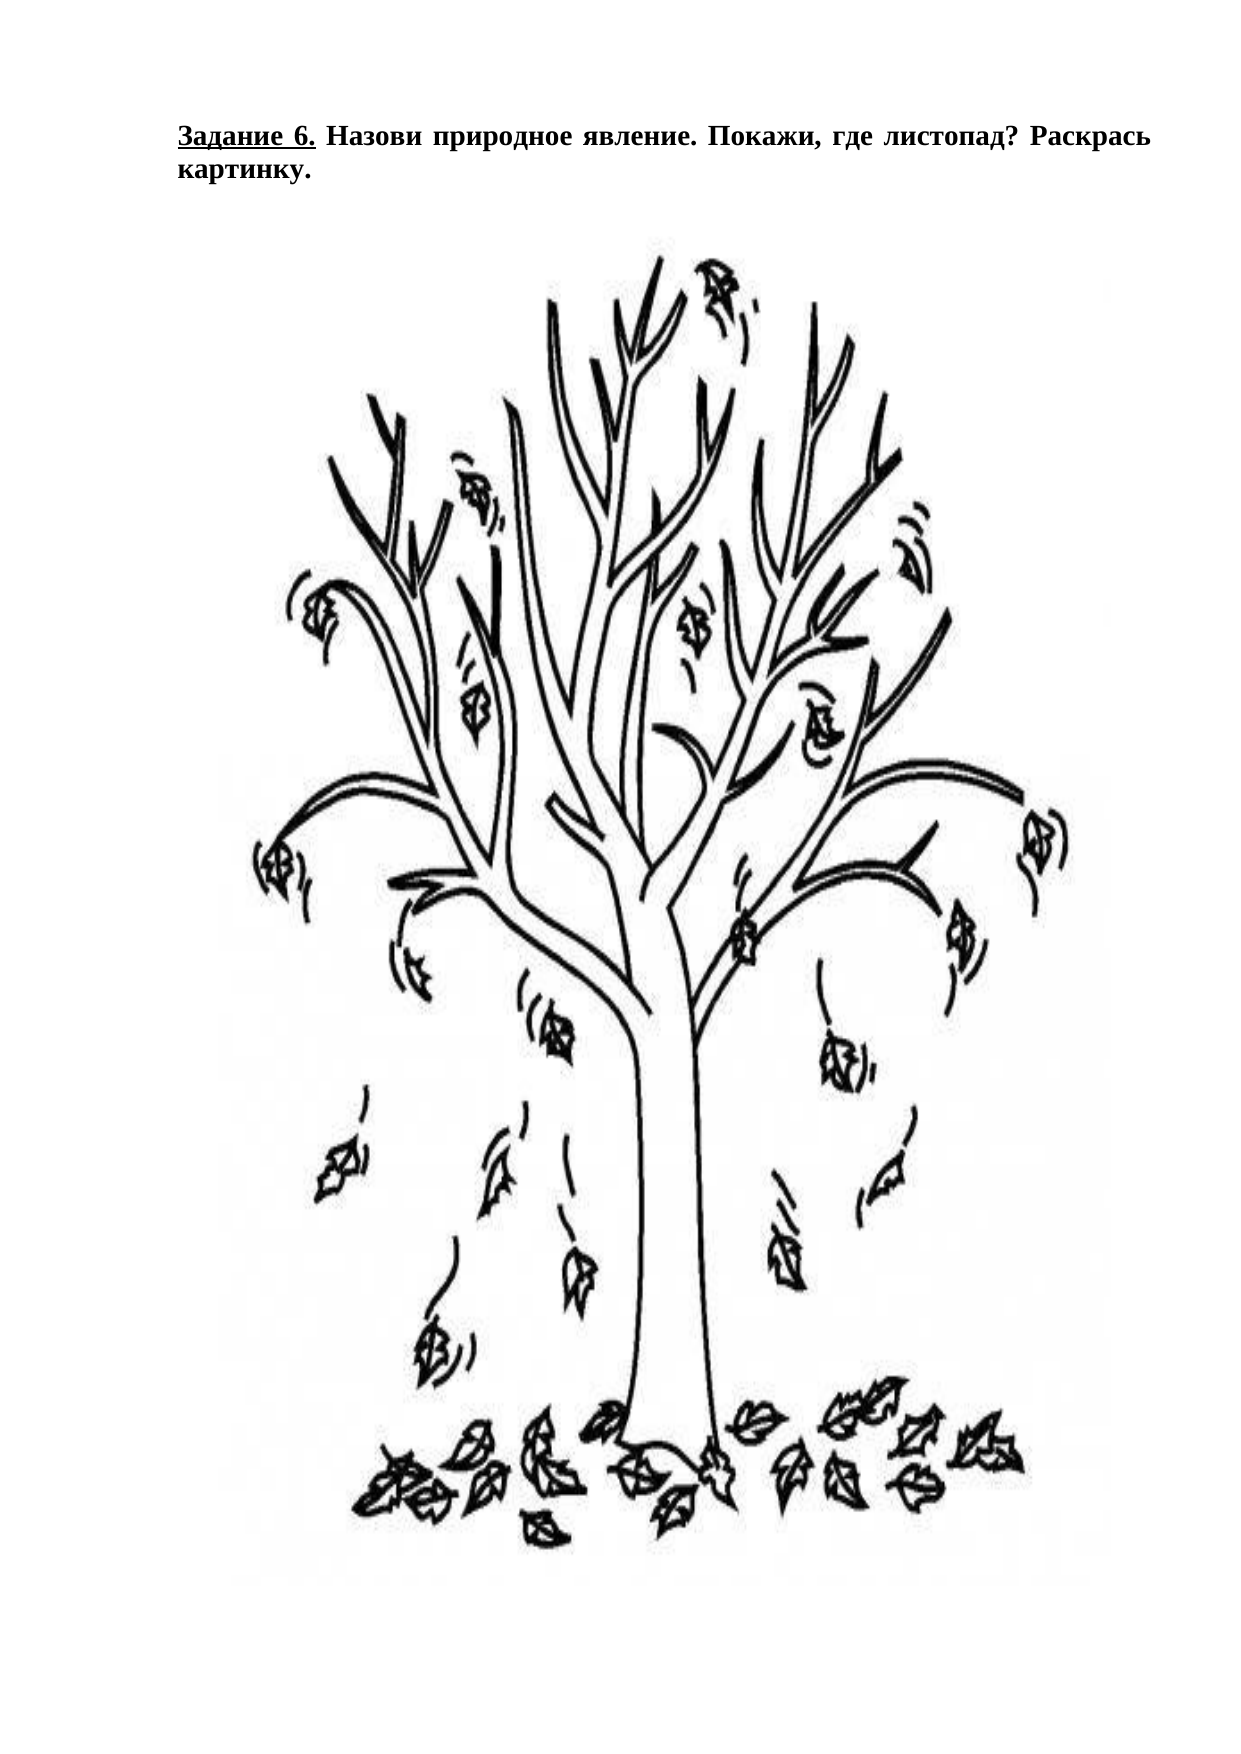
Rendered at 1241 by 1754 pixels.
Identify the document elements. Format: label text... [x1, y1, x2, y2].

text Задание 6. Назови природное явление. Покажи, где листопад? Раскрась картинку. [177, 118, 1152, 185]
picture [218, 218, 1111, 1586]
